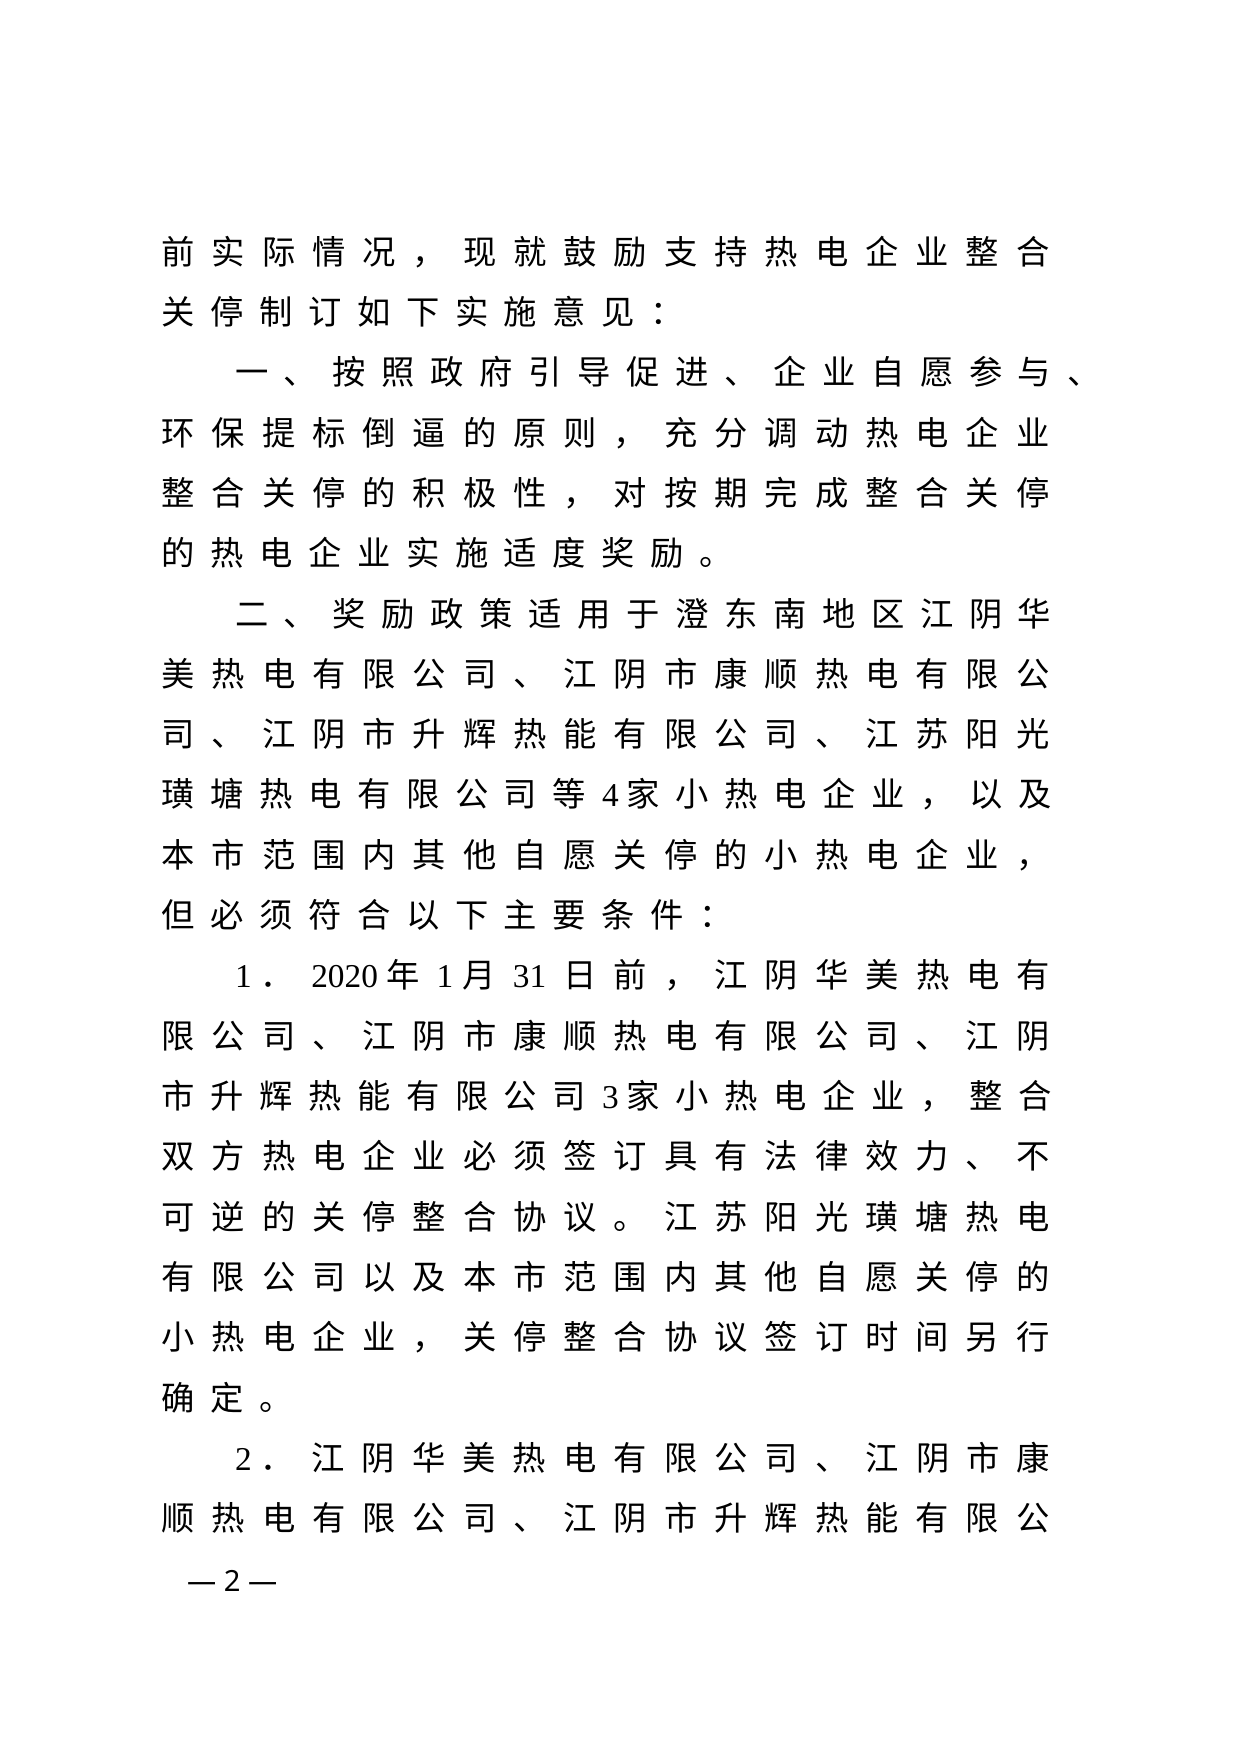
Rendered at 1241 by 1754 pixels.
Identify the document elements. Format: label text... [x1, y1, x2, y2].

text 1．2020年1月31日前，江阴华美热电有限公司、江阴市康顺热电有限公司、江阴市升辉热能有限公司3家小热电企业，整合双方热电企业必须签订具有法律效力、不可逆的关停整合协议。江苏阳光璜塘热电有限公司以及本市范围内其他自愿关停的小热电企业，关停整合协议签订时间另行确定。 [161, 943, 1067, 1426]
text 一、按照政府引导促进、企业自愿参与、环保提标倒逼的原则，充分调动热电企业整合关停的积极性，对按期完成整合关停的热电企业实施适度奖励。 [161, 340, 1067, 581]
text 为大力推进全市生态文明建设，加快实施《江阴市热电联产规划》，促进全市热电产业转型发展、集聚发展，结合我市当前实际情况，现就鼓励支持热电企业整合关停制订如下实施意见： [161, 219, 1067, 340]
text 二、奖励政策适用于澄东南地区江阴华美热电有限公司、江阴市康顺热电有限公司、江阴市升辉热能有限公司、江苏阳光璜塘热电有限公司等4家小热电企业，以及本市范围内其他自愿关停的小热电企业，但必须符合以下主要条件： [161, 581, 1067, 943]
